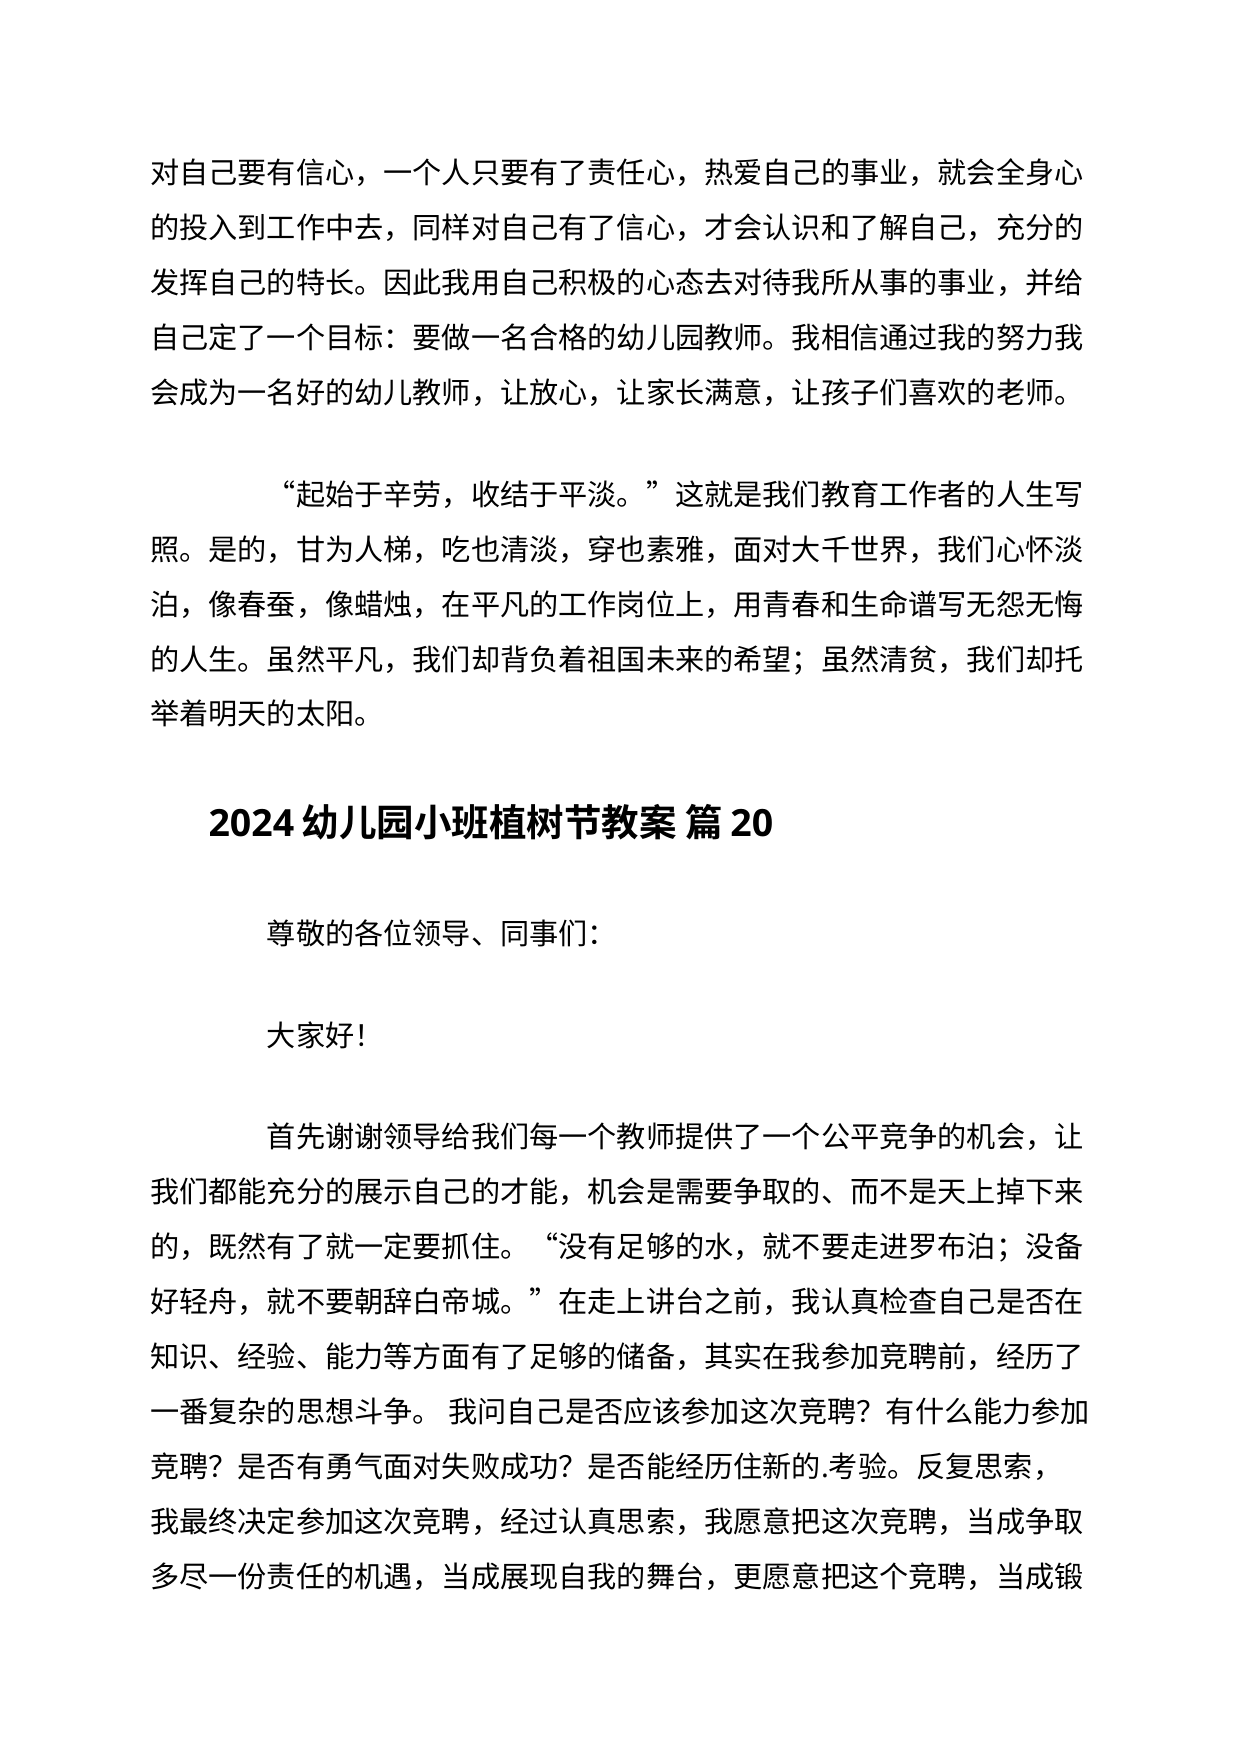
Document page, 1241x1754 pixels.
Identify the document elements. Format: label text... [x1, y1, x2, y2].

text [150, 150, 1090, 412]
text 大家好！ [150, 1012, 1090, 1054]
text 尊敬的各位领导、同事们： [150, 910, 1090, 953]
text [150, 1114, 1090, 1595]
text “起始于辛劳，收结于平淡。”这就是我们教育工作者的人生写照。是的，甘为人梯，吃也清淡，穿也素雅，面对大千世界，我们心怀淡泊，像春蚕，像蜡烛，在平凡的工作岗位上，用青春和生命谱写无怨无悔的人生。虽然平凡，我们却背负着祖国未来的希望；虽然清贫，我们却托举着明天的太阳。 [150, 471, 1090, 733]
text 2024幼儿园小班植树节教案 篇20 [150, 793, 1090, 847]
